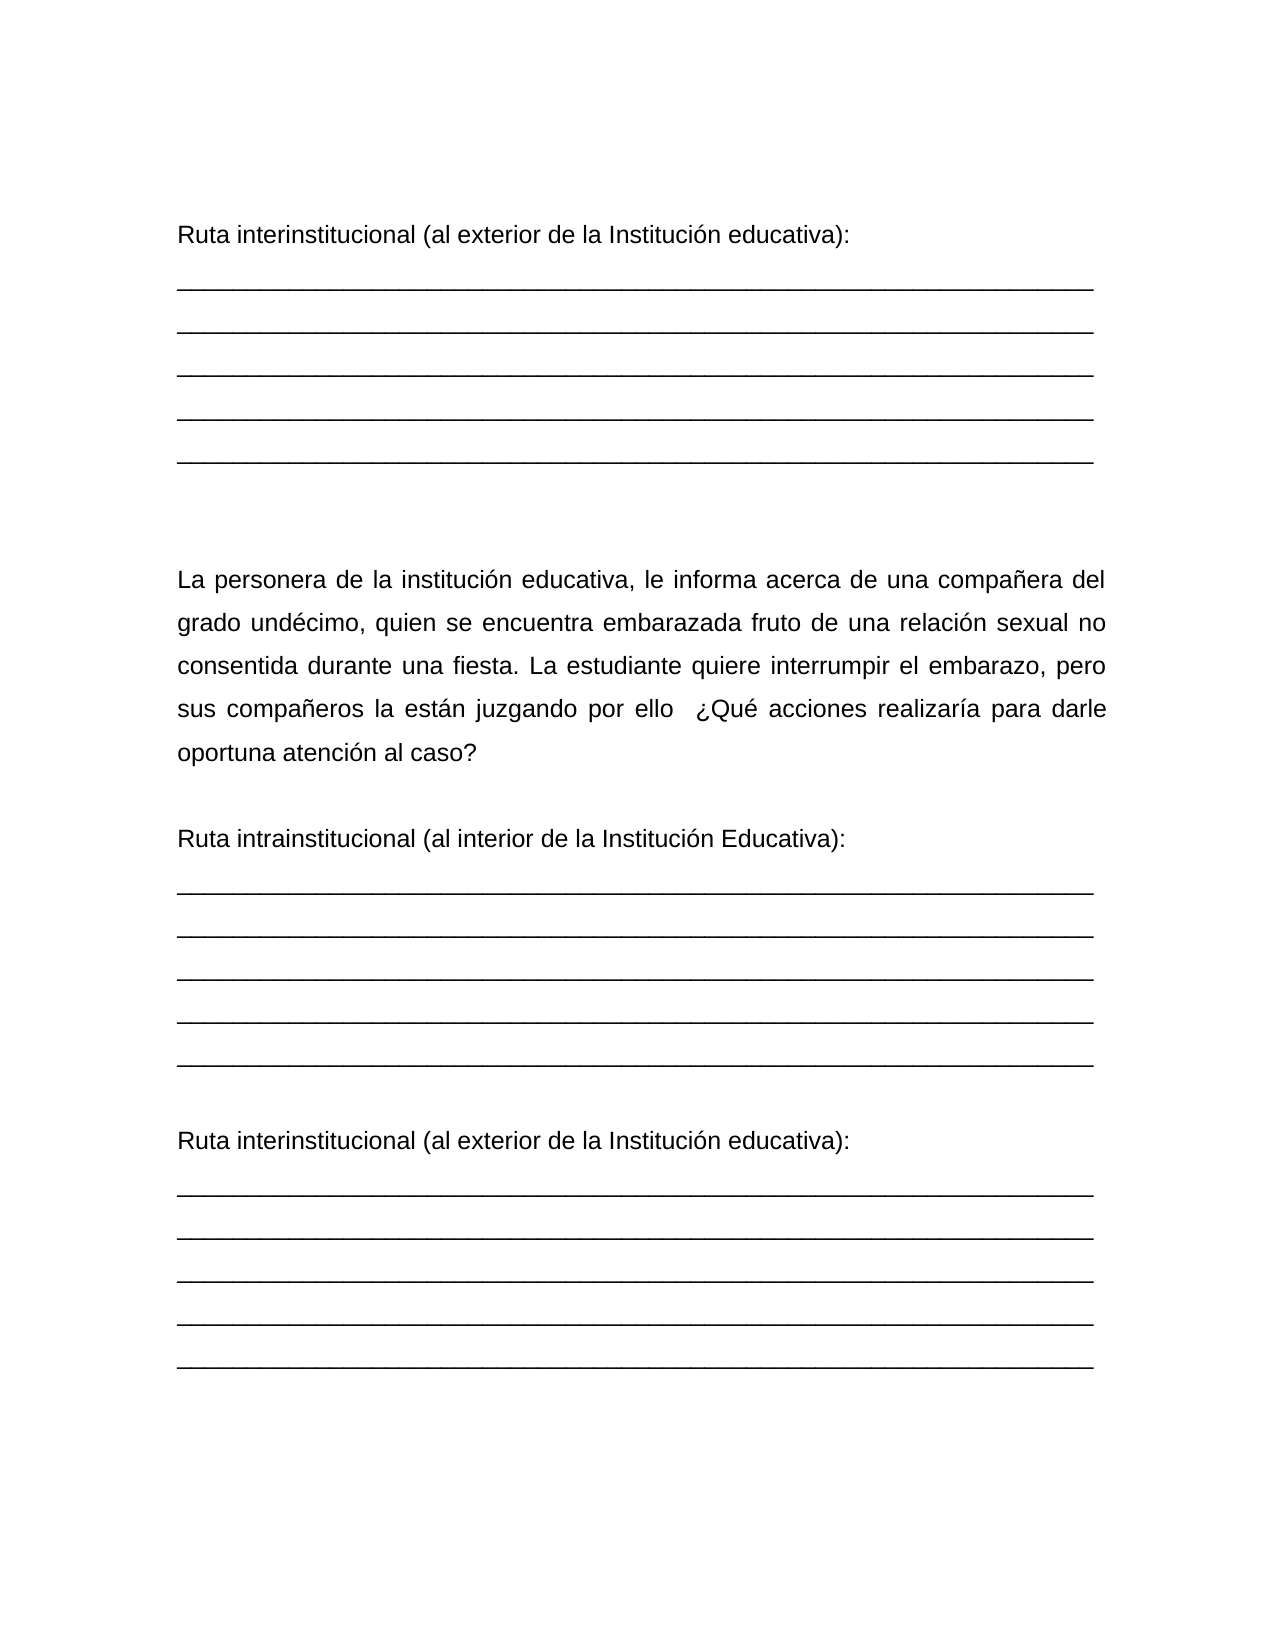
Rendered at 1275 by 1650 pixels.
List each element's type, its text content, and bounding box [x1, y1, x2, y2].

list __________________________________________________________________________________________________________________________________________________________________________________________________________________________________________________________________________________________________________________________________________ [177, 1169, 1107, 1370]
text Ruta intrainstitucional (al interior de la Institución Educativa): [177, 824, 1107, 853]
text Ruta interinstitucional (al exterior de la Institución educativa): [177, 1126, 1107, 1154]
text Ruta interinstitucional (al exterior de la Institución educativa): [177, 220, 1107, 249]
text __________________________________________________________________________________________________________________________________________________________________________________________________________________________________________________________________________________________________________________________________________ [177, 263, 1107, 464]
text __________________________________________________________________________________________________________________________________________________________________________________________________________________________________________________________________________________________________________________________________________ [177, 867, 1107, 1068]
text La personera de la institución educativa, le informa acerca de una compañera del grado undécimo, quien se encuentra embarazada fruto de una relación sexual no consentida durante una fiesta. La estudiante quiere interrumpir el embarazo, pero sus compañeros la están juzgando por ello ¿Qué acciones realizaría para darle oportuna atención al caso? [177, 565, 1107, 766]
